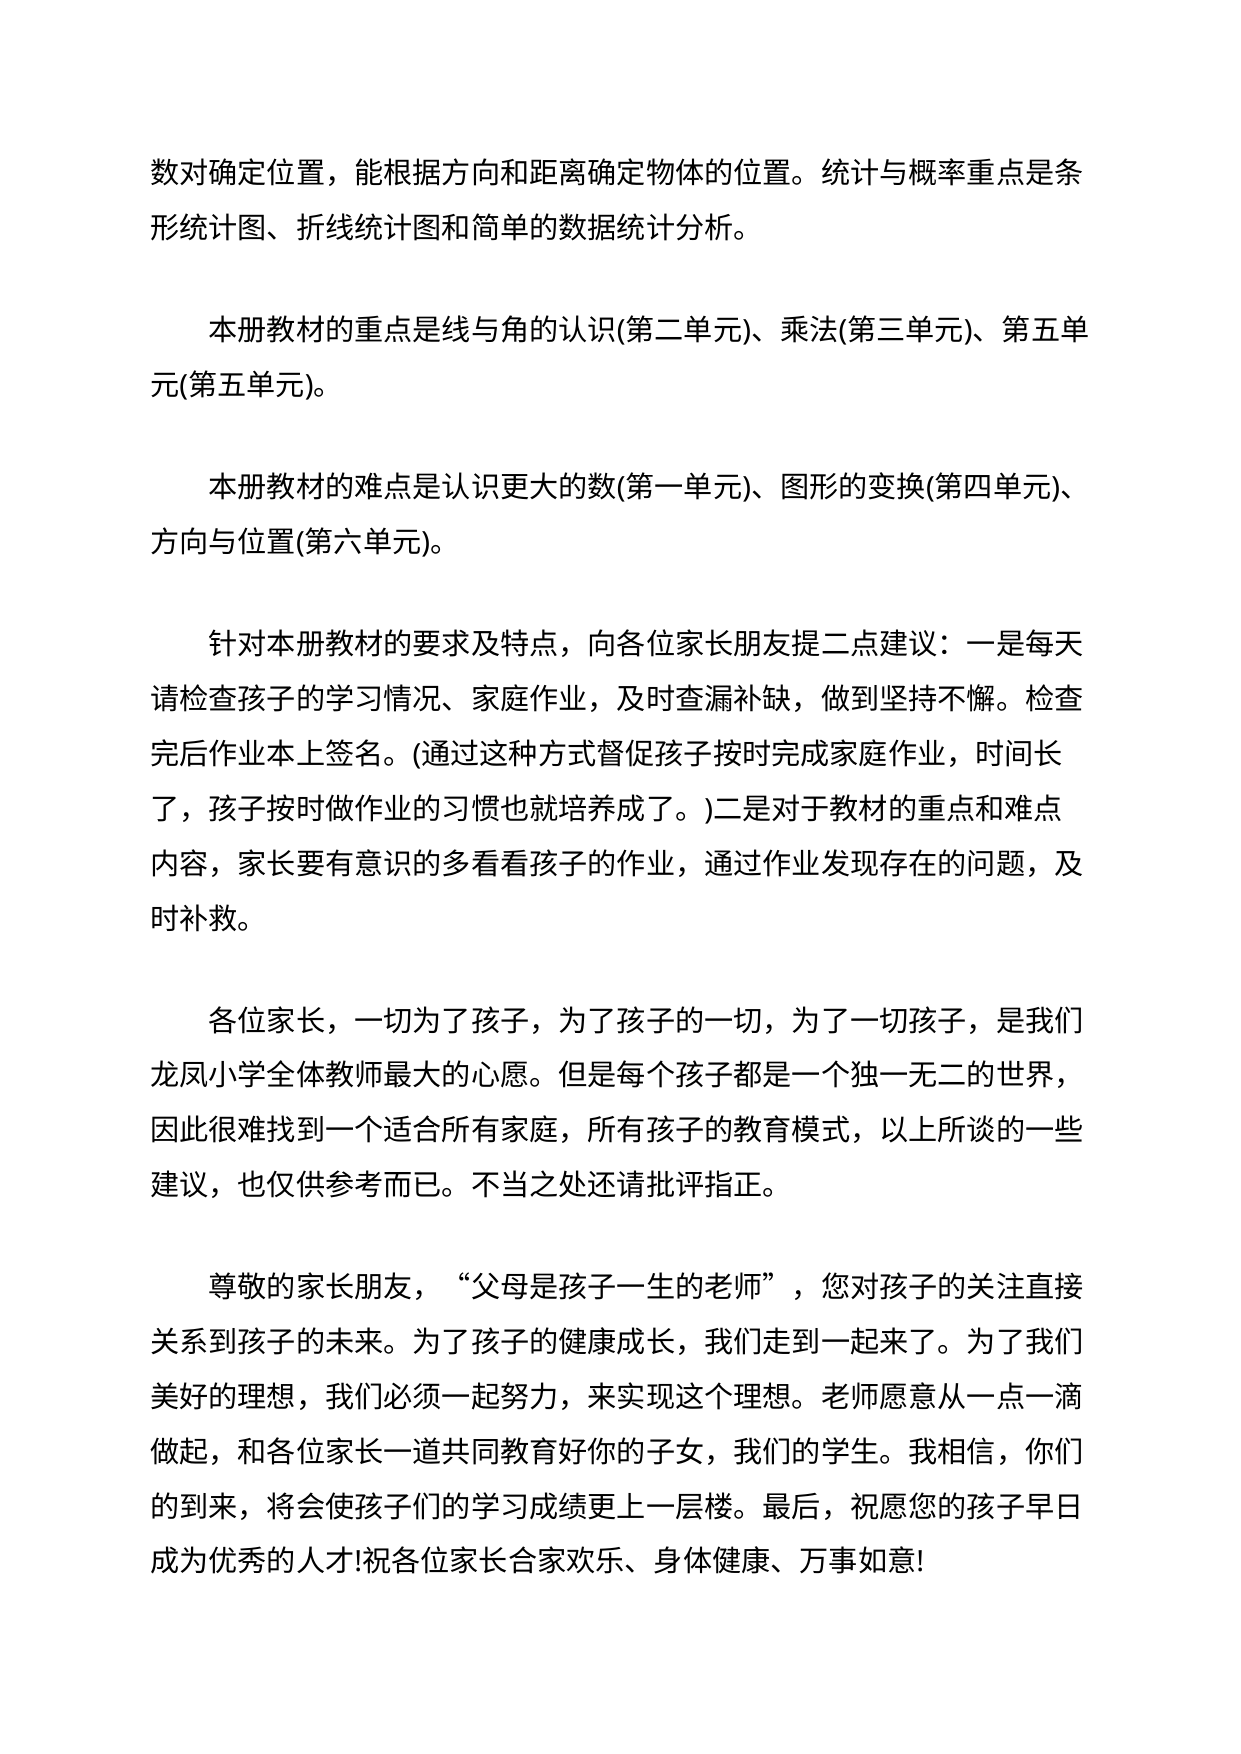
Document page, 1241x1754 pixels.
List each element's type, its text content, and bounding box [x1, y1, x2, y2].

text 本册教材的重点是线与角的认识(第二单元)、乘法(第三单元)、第五单元(第五单元)。 [150, 307, 1090, 404]
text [150, 150, 1090, 247]
text 针对本册教材的要求及特点，向各位家长朋友提二点建议：一是每天请检查孩子的学习情况、家庭作业，及时查漏补缺，做到坚持不懈。检查完后作业本上签名。(通过这种方式督促孩子按时完成家庭作业，时间长了，孩子按时做作业的习惯也就培养成了。)二是对于教材的重点和难点内容，家长要有意识的多看看孩子的作业，通过作业发现存在的问题，及时补救。 [150, 621, 1090, 938]
text 本册教材的难点是认识更大的数(第一单元)、图形的变换(第四单元)、方向与位置(第六单元)。 [150, 464, 1090, 561]
text 各位家长，一切为了孩子，为了孩子的一切，为了一切孩子，是我们龙凤小学全体教师最大的心愿。但是每个孩子都是一个独一无二的世界，因此很难找到一个适合所有家庭，所有孩子的教育模式，以上所谈的一些建议，也仅供参考而已。不当之处还请批评指正。 [150, 997, 1090, 1204]
text 尊敬的家长朋友，“父母是孩子一生的老师”，您对孩子的关注直接关系到孩子的未来。为了孩子的健康成长，我们走到一起来了。为了我们美好的理想，我们必须一起努力，来实现这个理想。老师愿意从一点一滴做起，和各位家长一道共同教育好你的子女，我们的学生。我相信，你们的到来，将会使孩子们的学习成绩更上一层楼。最后，祝愿您的孩子早日成为优秀的人才!祝各位家长合家欢乐、身体健康、万事如意! [150, 1263, 1090, 1580]
